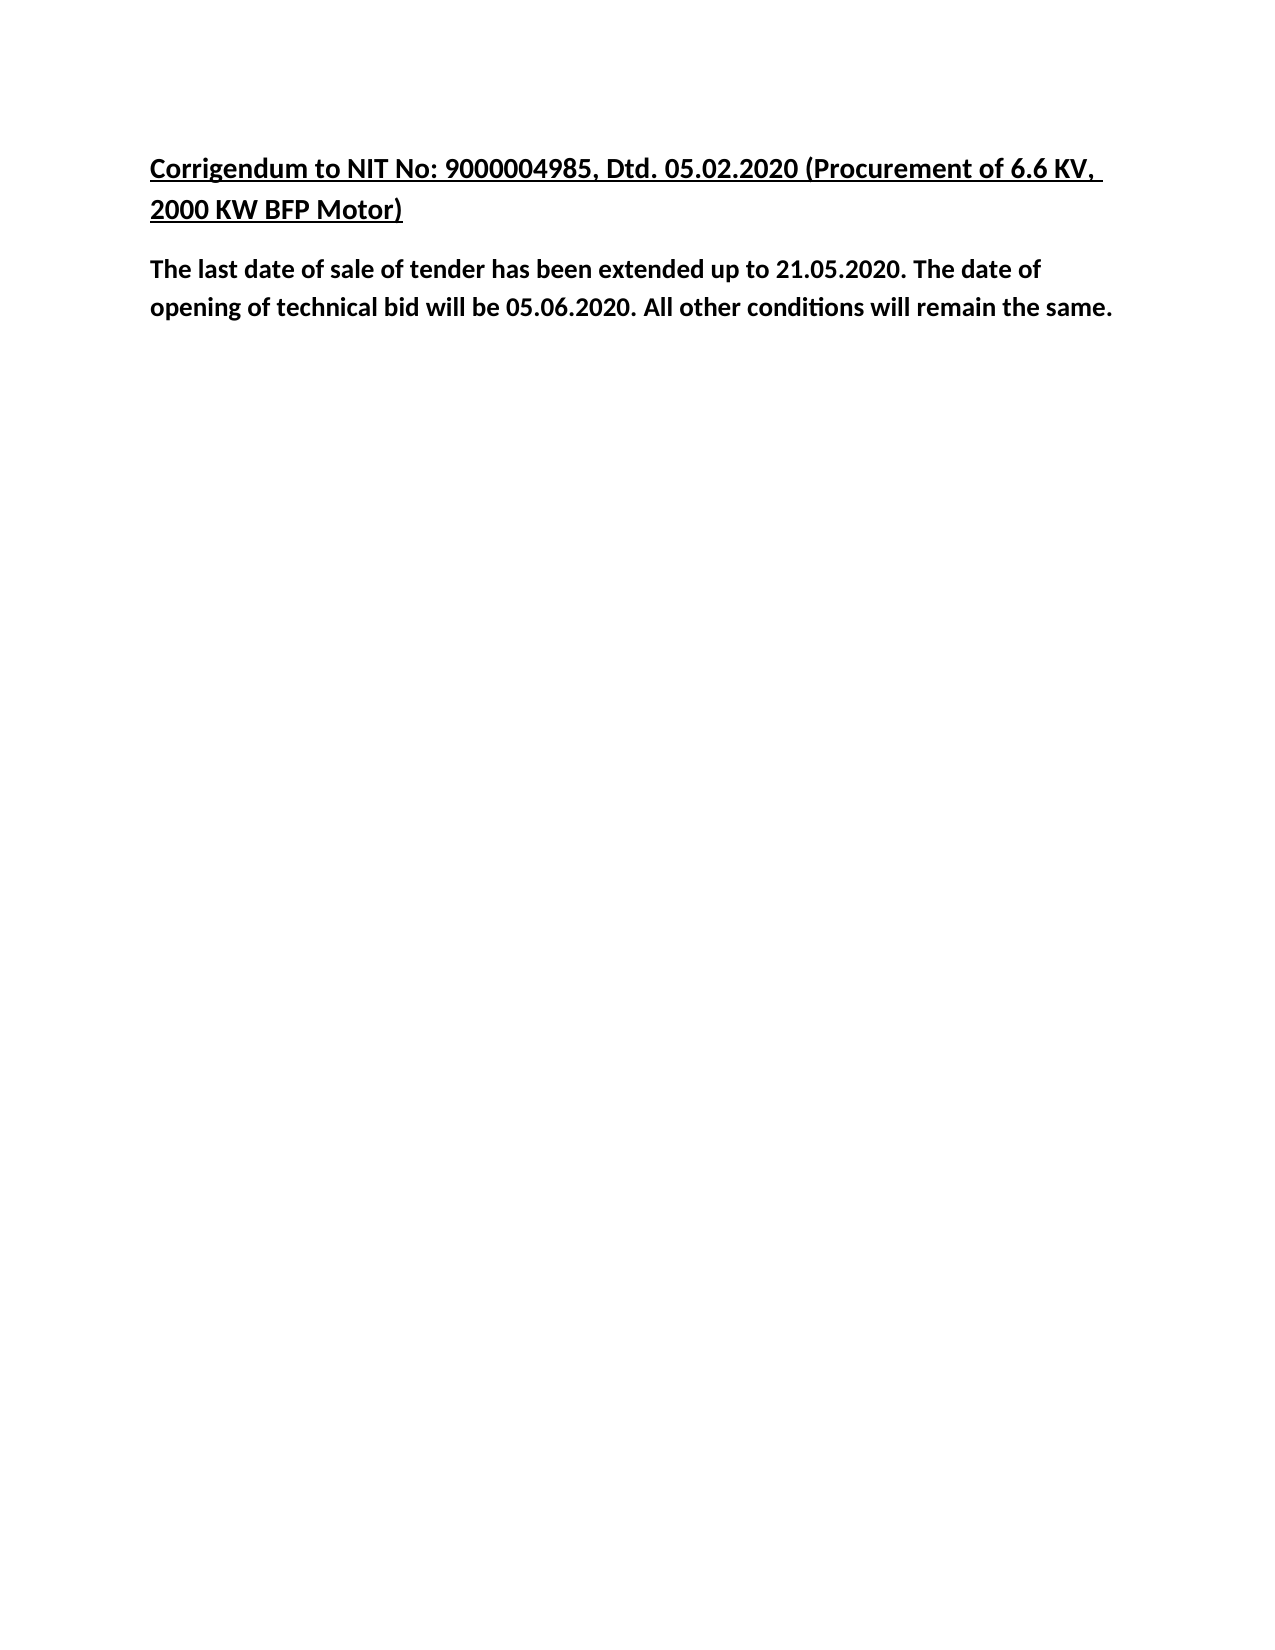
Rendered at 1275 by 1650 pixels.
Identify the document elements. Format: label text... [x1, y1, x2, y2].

text The last date of sale of tender has been extended up to 21.05.2020. The date of opening of technical bid will be 05.06.2020. All other conditions will remain the same. [150, 253, 1125, 324]
text Corrigendum to NIT No: 9000004985, Dtd. 05.02.2020 (Procurement of 6.6 KV, 2000 KW BFP Motor) [150, 150, 1125, 227]
